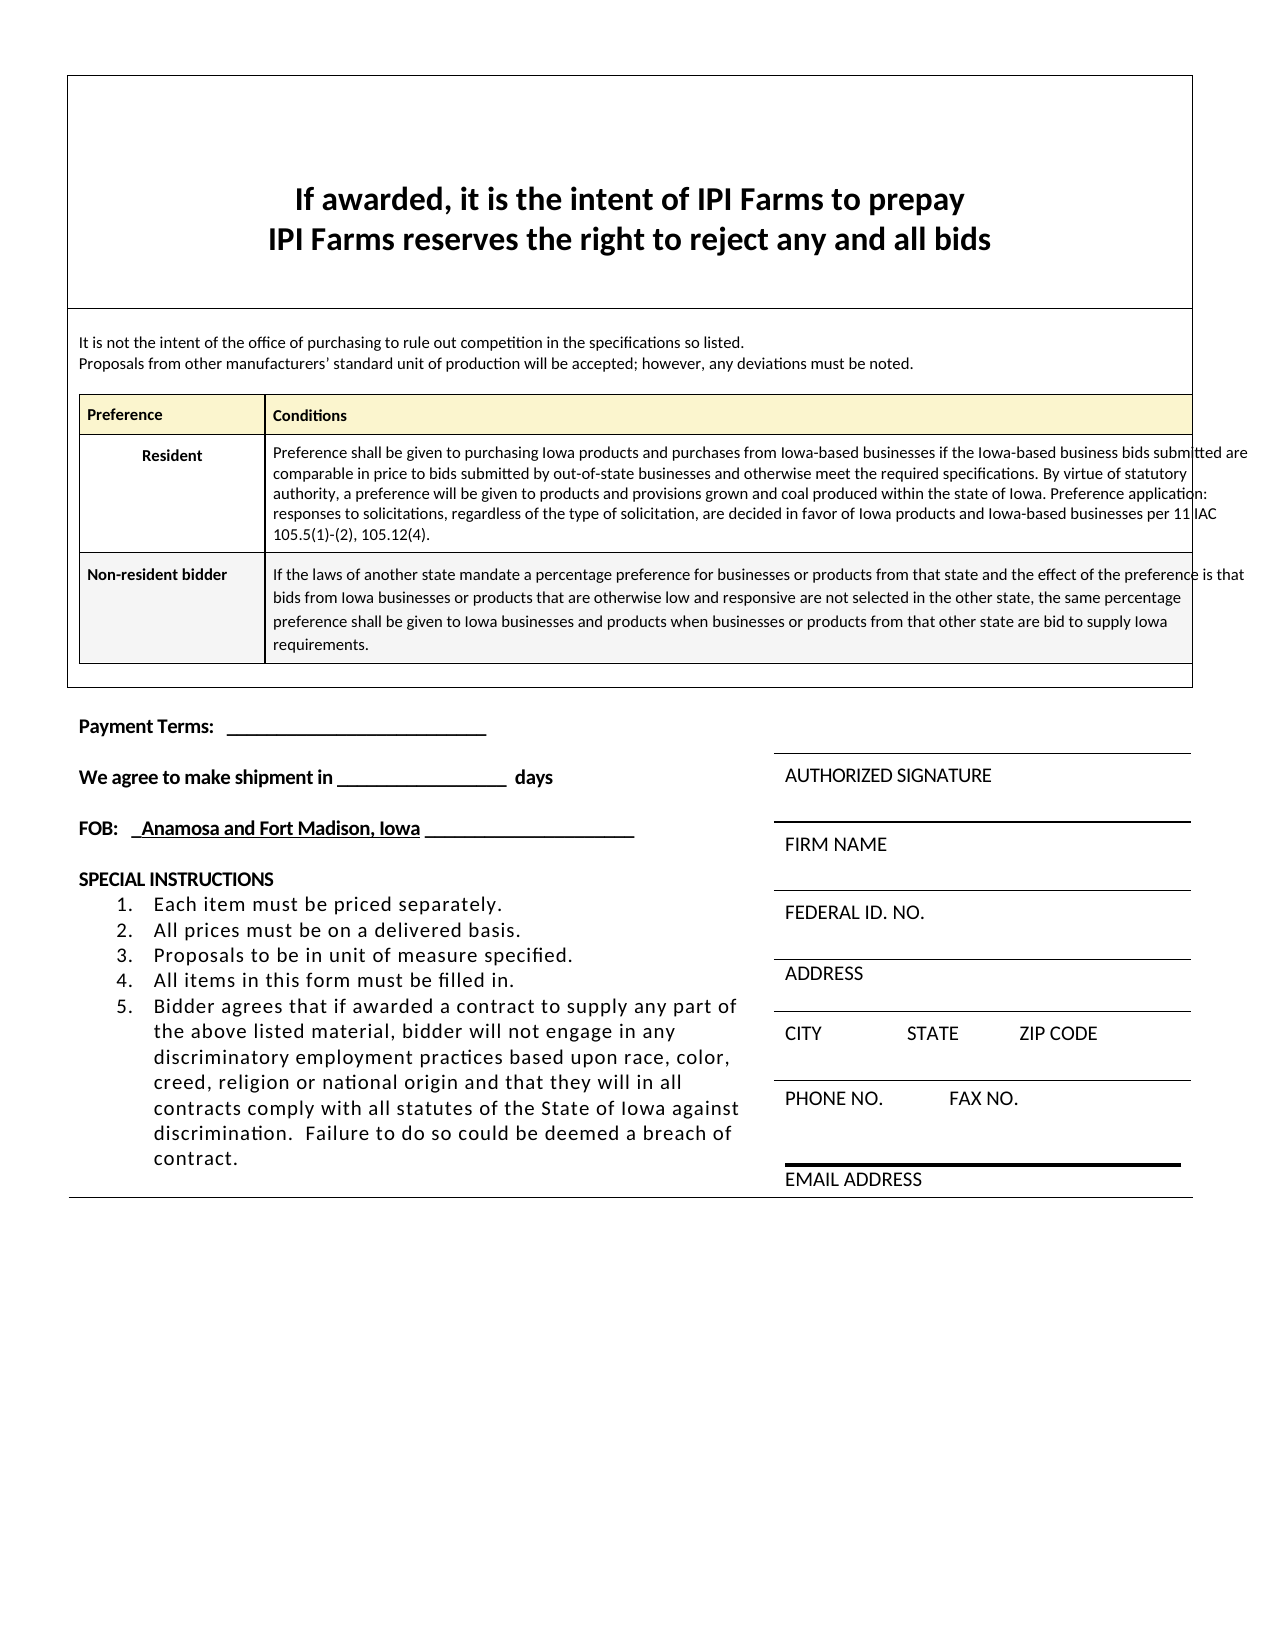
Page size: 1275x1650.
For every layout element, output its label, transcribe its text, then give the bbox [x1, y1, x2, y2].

table_cell FEDERAL ID. NO. [774, 890, 1192, 958]
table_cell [68, 76, 1192, 308]
table_cell FIRM NAME [774, 821, 1192, 890]
table_cell CITY STATE ZIP CODE [774, 1011, 1192, 1079]
table_cell [774, 688, 1192, 752]
table_cell It is not the intent of the office of purchasing to rule out competition in the specifications so listed. Proposals from other manufacturers’ standard unit of production will be accepted; however, any deviations must be noted. [68, 309, 1192, 687]
table_cell Payment Terms: __________________________ We agree to make shipment in _________________ days FOB: _Anamosa and Fort Madison, Iowa _____________________ SPECIAL INSTRUCTIONS Each item must be priced separately. All prices must be on a delivered basis. Proposals to be in unit of measure specified. All items in this form must be filled in. Bidder agrees that if awarded a contract to supply any part of the above listed material, bidder will not engage in any discriminatory employment practices based upon race, color, creed, religion or national origin and that they will in all contracts comply with all statutes of the State of Iowa against discrimination. Failure to do so could be deemed a breach of contract. [68, 688, 774, 1196]
table_cell PHONE NO. FAX NO. EMAIL ADDRESS [774, 1080, 1192, 1196]
table_cell ADDRESS [774, 959, 1192, 1011]
table_cell AUTHORIZED SIGNATURE [774, 753, 1192, 821]
